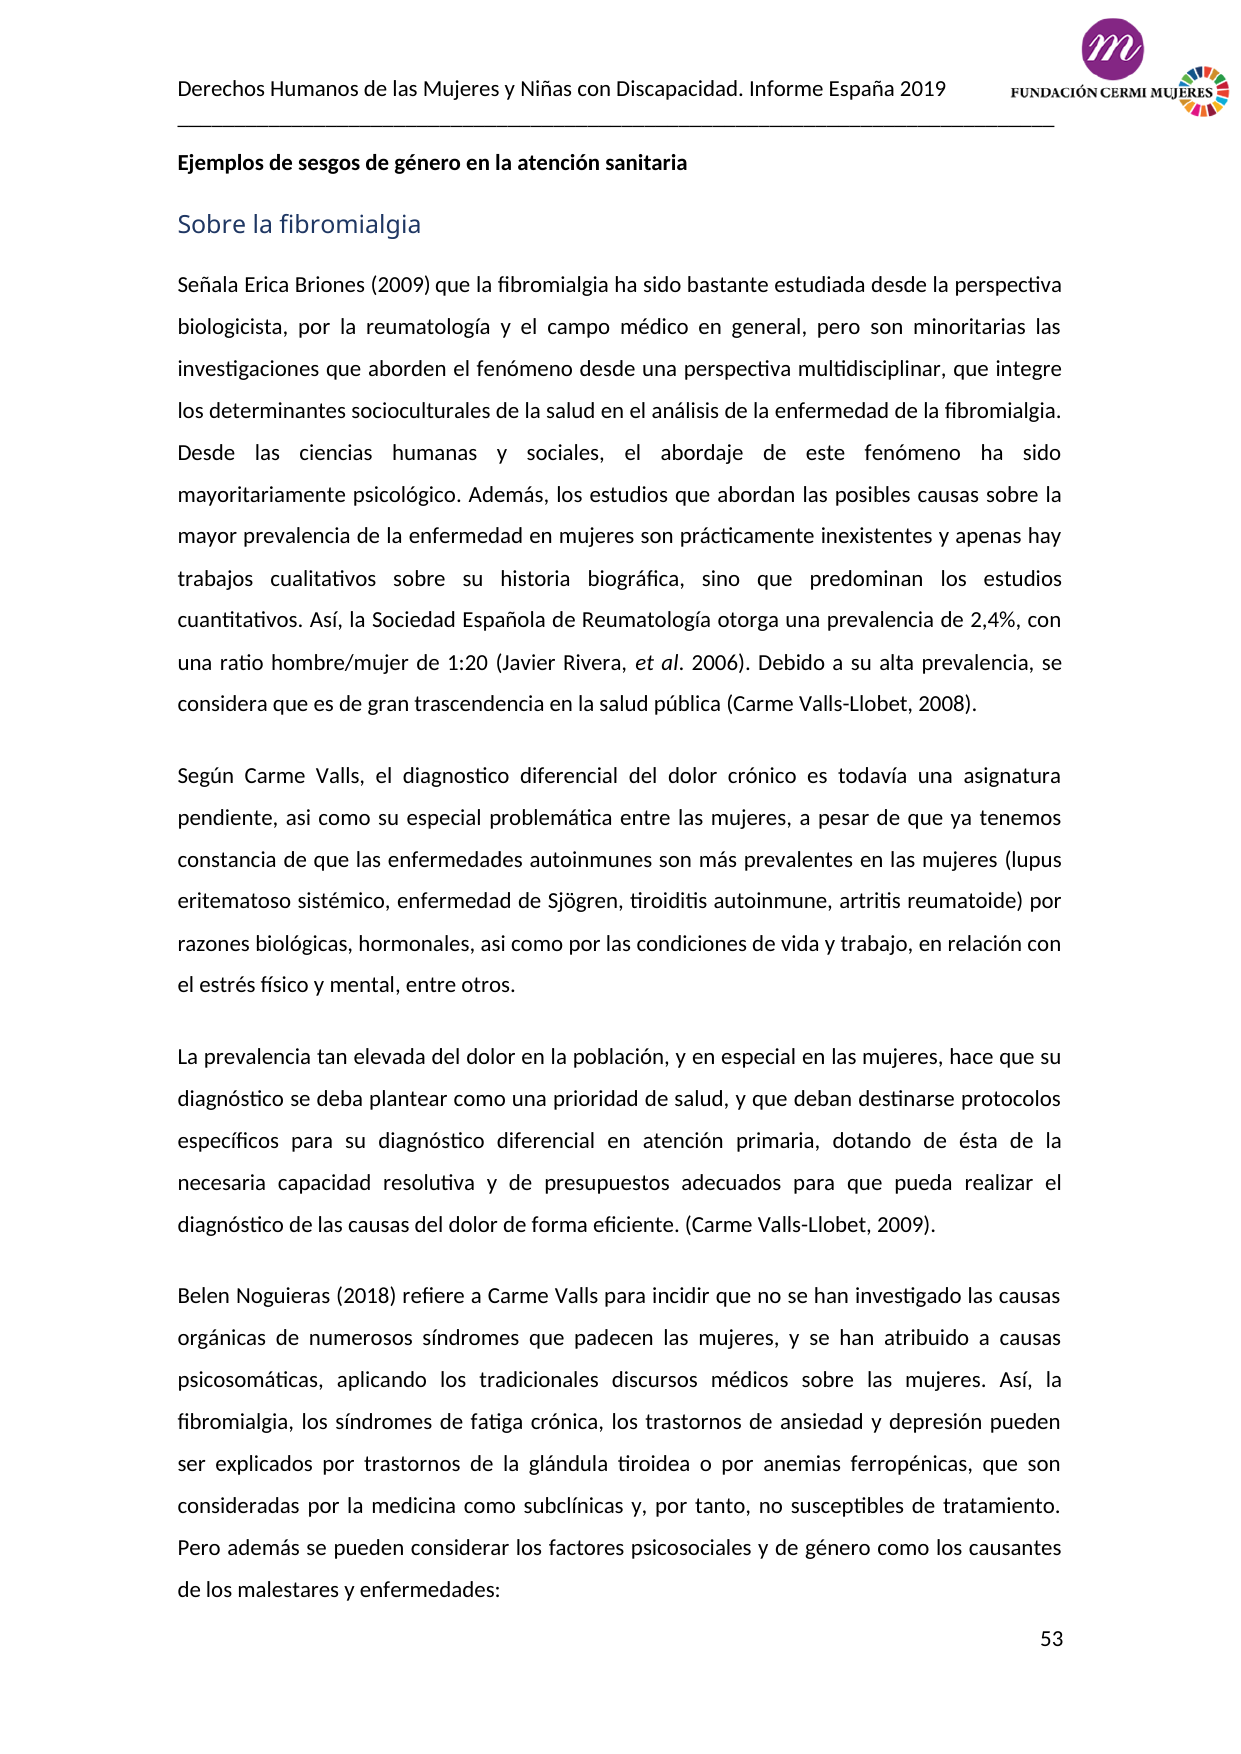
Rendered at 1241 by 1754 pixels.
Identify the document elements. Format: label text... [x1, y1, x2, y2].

text Belen Noguieras (2018) refiere a Carme Valls para incidir que no se han investigado las causas orgánicas de numerosos síndromes que padecen las mujeres, y se han atribuido a causas psicosomáticas, aplicando los tradicionales discursos médicos sobre las mujeres. Así, la fibromialgia, los síndromes de fatiga crónica, los trastornos de ansiedad y depresión pueden ser explicados por trastornos de la glándula tiroidea o por anemias ferropénicas, que son consideradas por la medicina como subclínicas y, por tanto, no susceptibles de tratamiento. Pero además se pueden considerar los factores psicosociales y de género como los causantes de los malestares y enfermedades: [177, 1281, 1063, 1603]
text La prevalencia tan elevada del dolor en la población, y en especial en las mujeres, hace que su diagnóstico se deba plantear como una prioridad de salud, y que deban destinarse protocolos específicos para su diagnóstico diferencial en atención primaria, dotando de ésta de la necesaria capacidad resolutiva y de presupuestos adecuados para que pueda realizar el diagnóstico de las causas del dolor de forma eficiente. (Carme Valls-Llobet, 2009). [177, 1042, 1063, 1238]
text Señala Erica Briones (2009) que la fibromialgia ha sido bastante estudiada desde la perspectiva biologicista, por la reumatología y el campo médico en general, pero son minoritarias las investigaciones que aborden el fenómeno desde una perspectiva multidisciplinar, que integre los determinantes socioculturales de la salud en el análisis de la enfermedad de la fibromialgia. Desde las ciencias humanas y sociales, el abordaje de este fenómeno ha sido mayoritariamente psicológico. Además, los estudios que abordan las posibles causas sobre la mayor prevalencia de la enfermedad en mujeres son prácticamente inexistentes y apenas hay trabajos cualitativos sobre su historia biográfica, sino que predominan los estudios cuantitativos. Así, la Sociedad Española de Reumatología otorga una prevalencia de 2,4%, con una ratio hombre/mujer de 1:20 (Javier Rivera, et al. 2006). Debido a su alta prevalencia, se considera que es de gran trascendencia en la salud pública (Carme Valls-Llobet, 2008). [177, 270, 1063, 718]
subtitle Sobre la fibromialgia [177, 206, 1063, 240]
picture [1009, 4, 1231, 131]
subtitle Ejemplos de sesgos de género en la atención sanitaria [177, 148, 1063, 176]
text Según Carme Valls, el diagnostico diferencial del dolor crónico es todavía una asignatura pendiente, asi como su especial problemática entre las mujeres, a pesar de que ya tenemos constancia de que las enfermedades autoinmunes son más prevalentes en las mujeres (lupus eritematoso sistémico, enfermedad de Sjögren, tiroiditis autoinmune, artritis reumatoide) por razones biológicas, hormonales, asi como por las condiciones de vida y trabajo, en relación con el estrés físico y mental, entre otros. [177, 761, 1063, 999]
